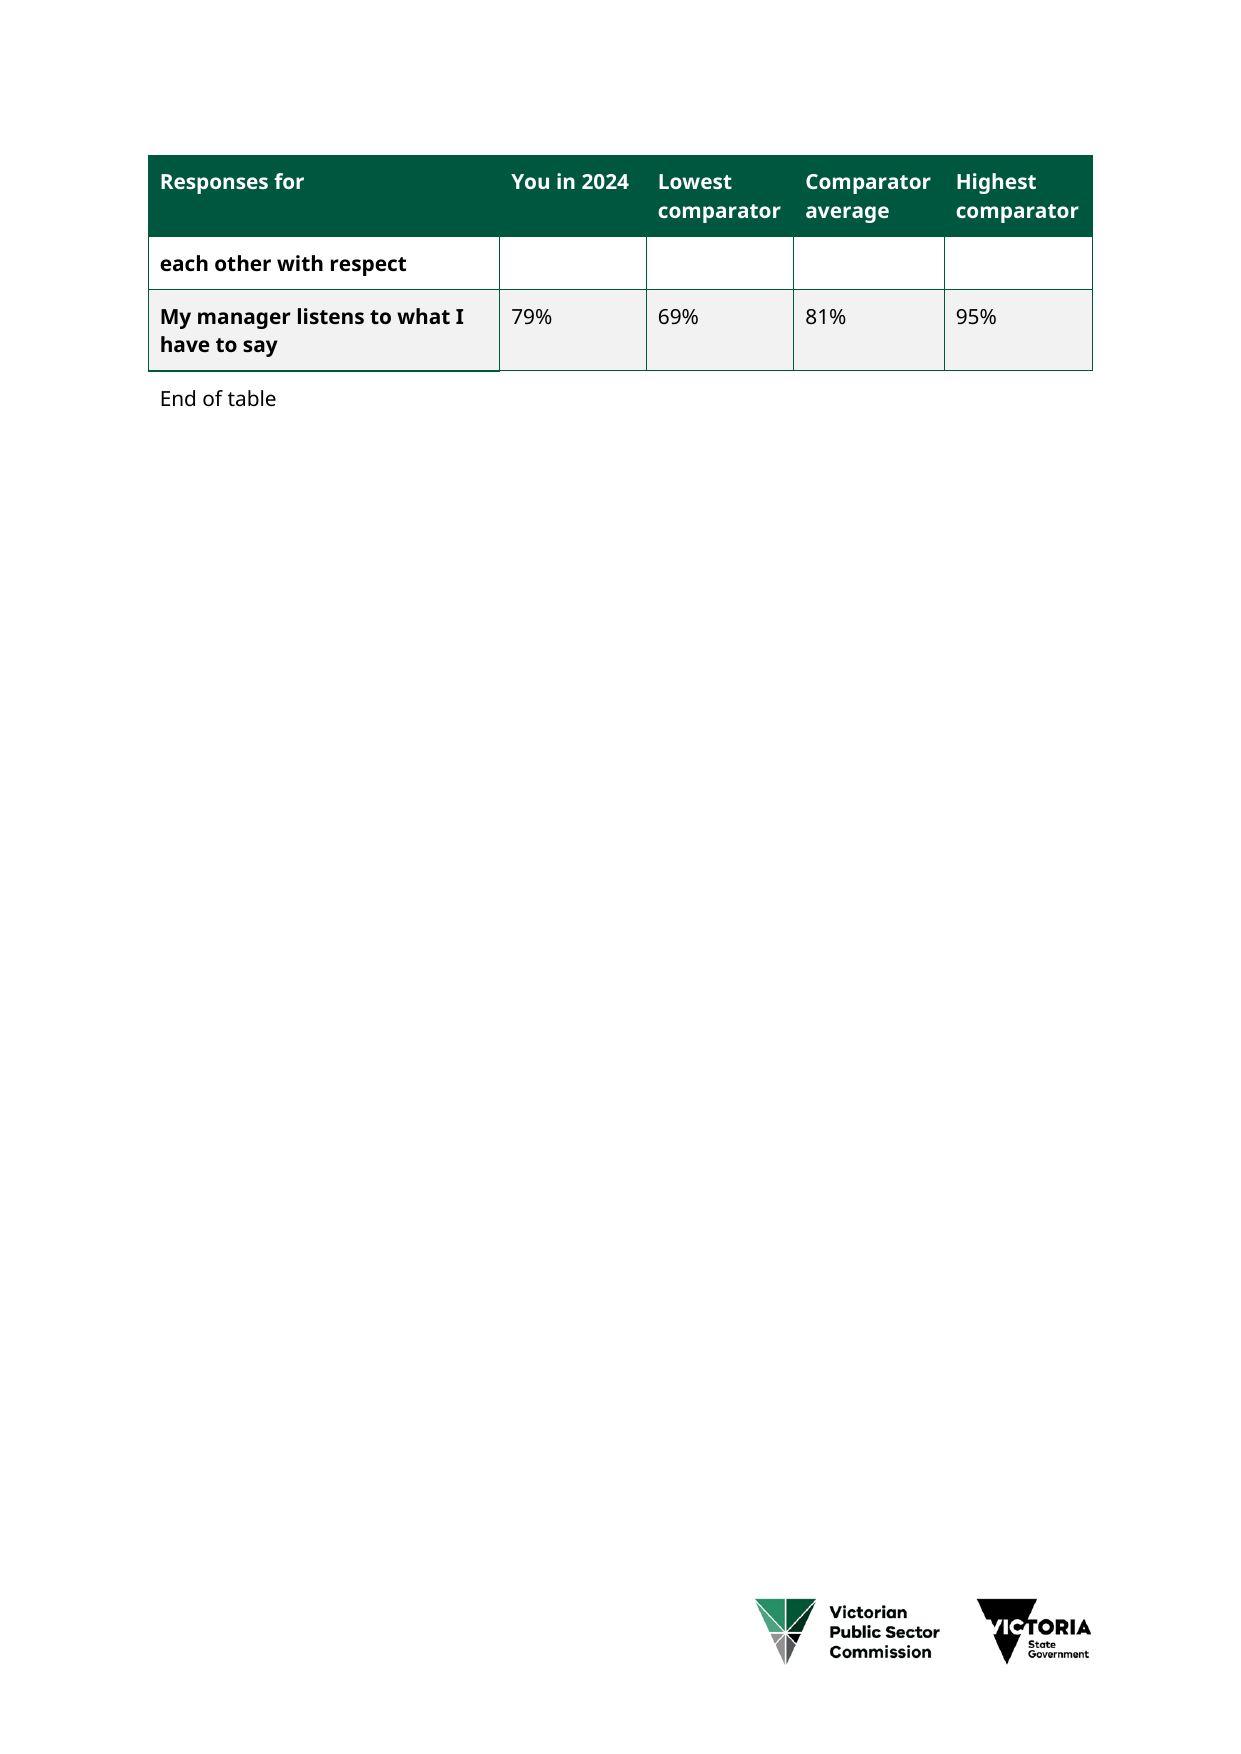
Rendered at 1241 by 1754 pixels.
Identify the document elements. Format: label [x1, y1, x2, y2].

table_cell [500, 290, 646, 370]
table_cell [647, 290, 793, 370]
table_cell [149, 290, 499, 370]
picture [754, 1598, 1093, 1666]
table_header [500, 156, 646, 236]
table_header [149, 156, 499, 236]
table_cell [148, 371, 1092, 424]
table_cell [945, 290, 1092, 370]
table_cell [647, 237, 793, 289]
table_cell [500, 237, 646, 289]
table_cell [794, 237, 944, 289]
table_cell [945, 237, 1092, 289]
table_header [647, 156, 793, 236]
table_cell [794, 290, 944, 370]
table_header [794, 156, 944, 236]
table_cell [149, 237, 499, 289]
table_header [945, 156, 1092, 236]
